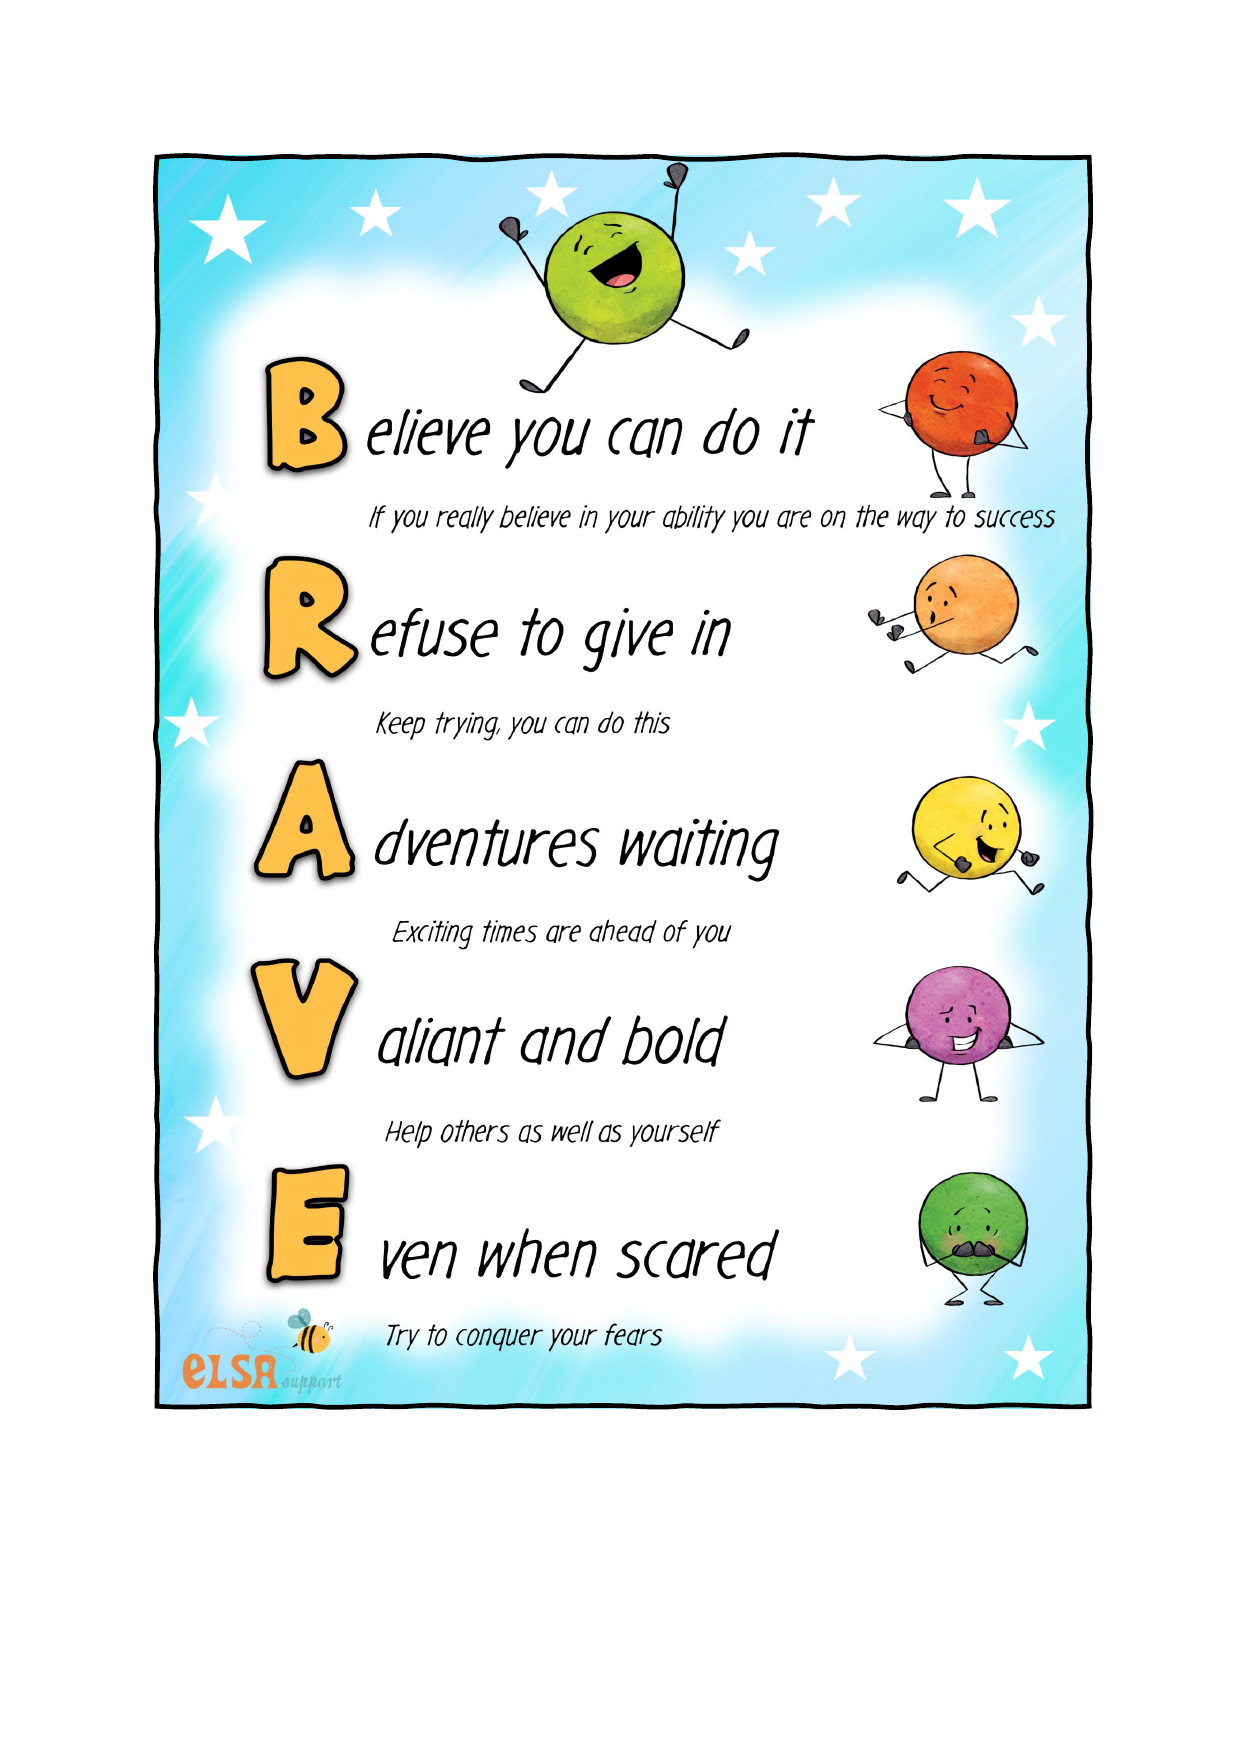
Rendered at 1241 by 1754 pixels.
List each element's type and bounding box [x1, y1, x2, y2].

picture [158, 158, 1088, 1405]
